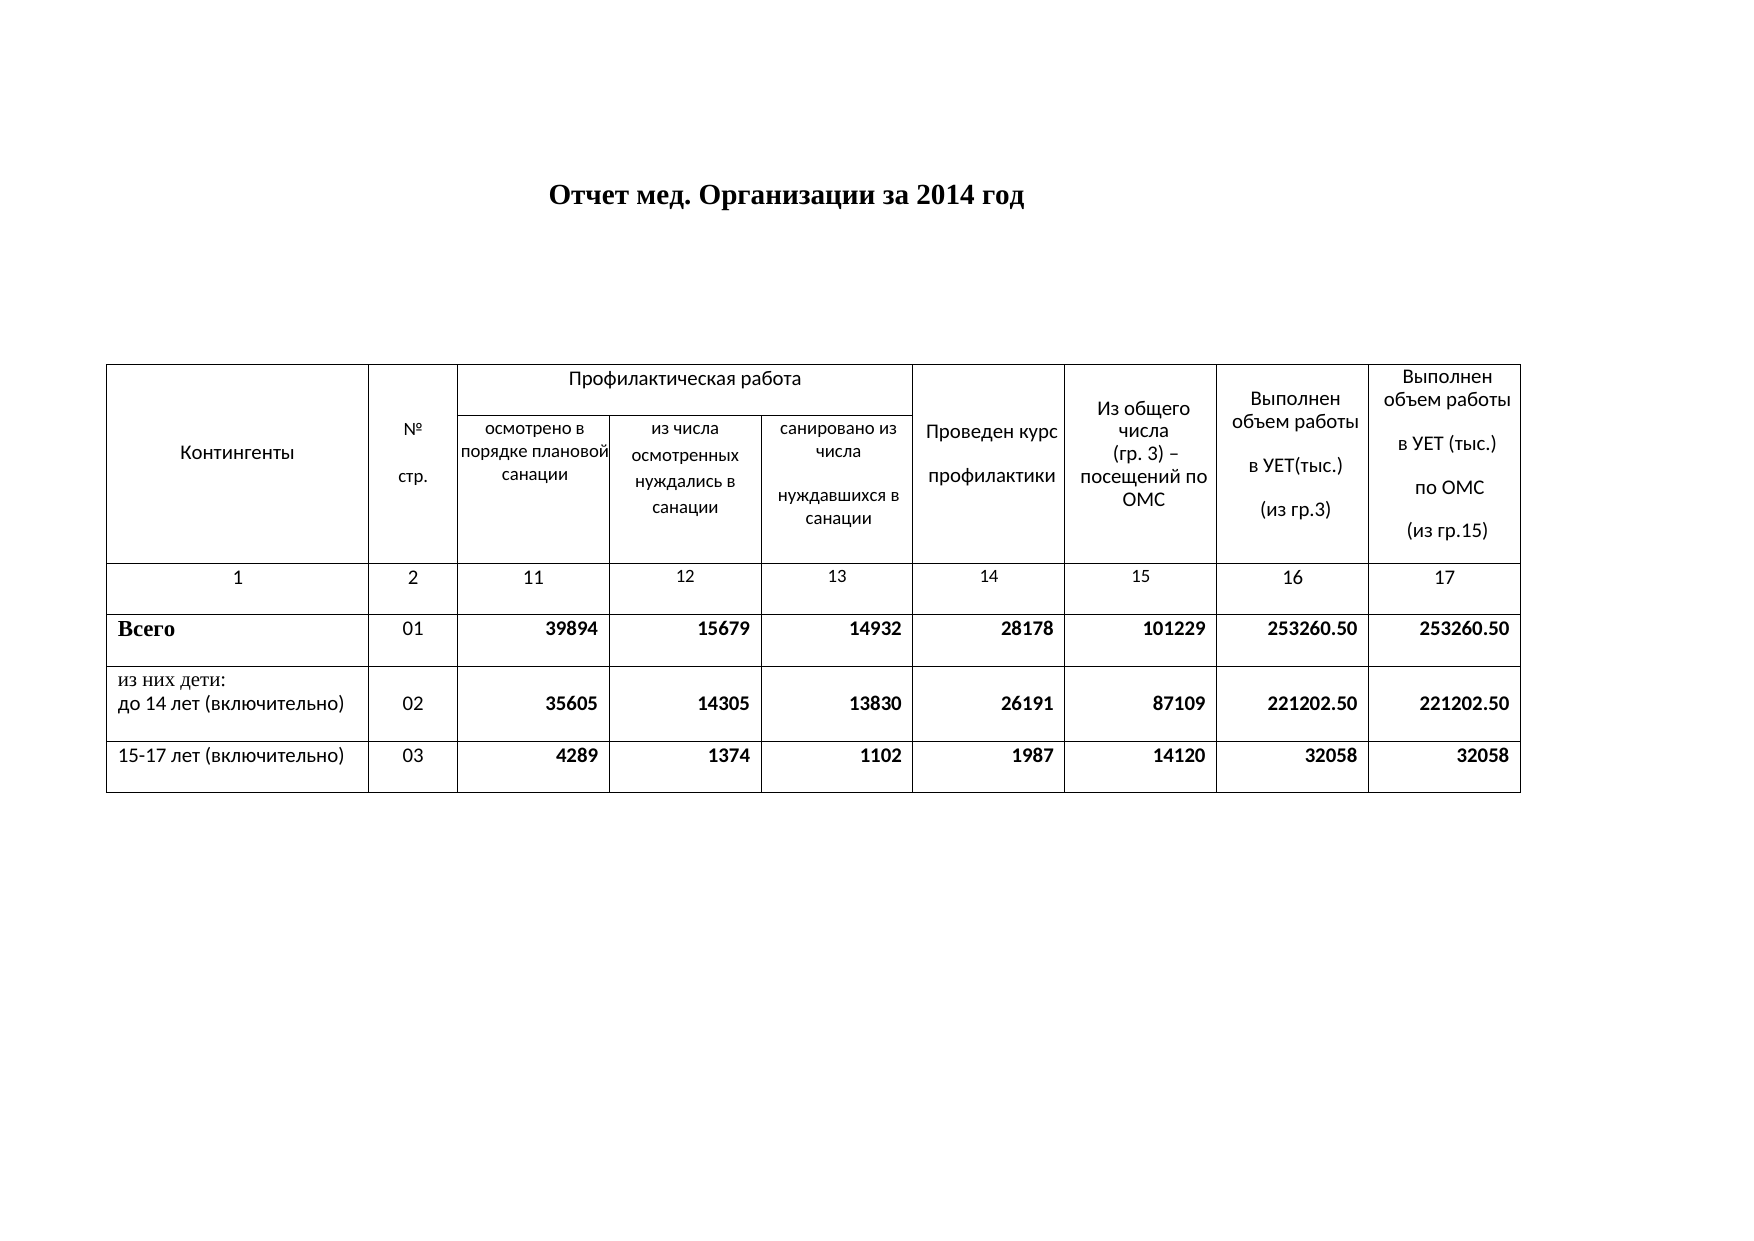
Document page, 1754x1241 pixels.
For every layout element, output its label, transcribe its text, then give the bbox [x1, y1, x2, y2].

table_cell 26191 [913, 667, 1064, 741]
table_cell из них дети: до 14 лет (включительно) [107, 667, 368, 741]
table_cell 14305 [610, 667, 761, 741]
table_header Из общего числа (гр. 3) – посещений по ОМС [1065, 365, 1216, 563]
table_cell 14932 [762, 615, 912, 666]
table_cell 28178 [913, 615, 1064, 666]
table_cell 03 [369, 742, 457, 792]
table_cell 11 [458, 564, 609, 614]
table_cell 02 [369, 667, 457, 741]
table_header Проведен курс профилактики [913, 365, 1064, 563]
table_cell 32058 [1369, 742, 1520, 792]
table_header Выполнен объем работы в УЕТ (тыс.) по ОМС (из гр.15) [1369, 365, 1520, 563]
table_cell 15 [1065, 564, 1216, 614]
table_cell 13 [762, 564, 912, 614]
table_cell 39894 [458, 615, 609, 666]
table_cell 101229 [1065, 615, 1216, 666]
table_cell 35605 [458, 667, 609, 741]
table_cell 253260.50 [1369, 615, 1520, 666]
table_cell 87109 [1065, 667, 1216, 741]
table_cell Всего [107, 615, 368, 666]
table_cell из числа осмотренных нуждались в санации [610, 416, 761, 563]
text Отчет мед. Организации за 2014 год [118, 177, 1636, 211]
table_cell 12 [610, 564, 761, 614]
table_cell 1374 [610, 742, 761, 792]
table_cell 16 [1217, 564, 1368, 614]
table_cell 17 [1369, 564, 1520, 614]
table_cell 01 [369, 615, 457, 666]
table_cell 221202.50 [1369, 667, 1520, 741]
table_cell 15679 [610, 615, 761, 666]
table_cell 13830 [762, 667, 912, 741]
table_cell 4289 [458, 742, 609, 792]
table_cell санировано из числа нуждавшихся в санации [762, 416, 912, 563]
table_cell 253260.50 [1217, 615, 1368, 666]
table_cell 1987 [913, 742, 1064, 792]
table_cell 14120 [1065, 742, 1216, 792]
table_cell 1 [107, 564, 368, 614]
table_header Контингенты [107, 365, 368, 563]
table_cell осмотрено в порядке плановой санации [458, 416, 609, 563]
table_header Выполнен объем работы в УЕТ(тыс.) (из гр.3) [1217, 365, 1368, 563]
table_cell 15-17 лет (включительно) [107, 742, 368, 792]
table_cell 2 [369, 564, 457, 614]
table_header Профилактическая работа [458, 365, 912, 415]
table_cell 1102 [762, 742, 912, 792]
table_cell 32058 [1217, 742, 1368, 792]
table_cell 221202.50 [1217, 667, 1368, 741]
table_header № стр. [369, 365, 457, 563]
table_cell 14 [913, 564, 1064, 614]
